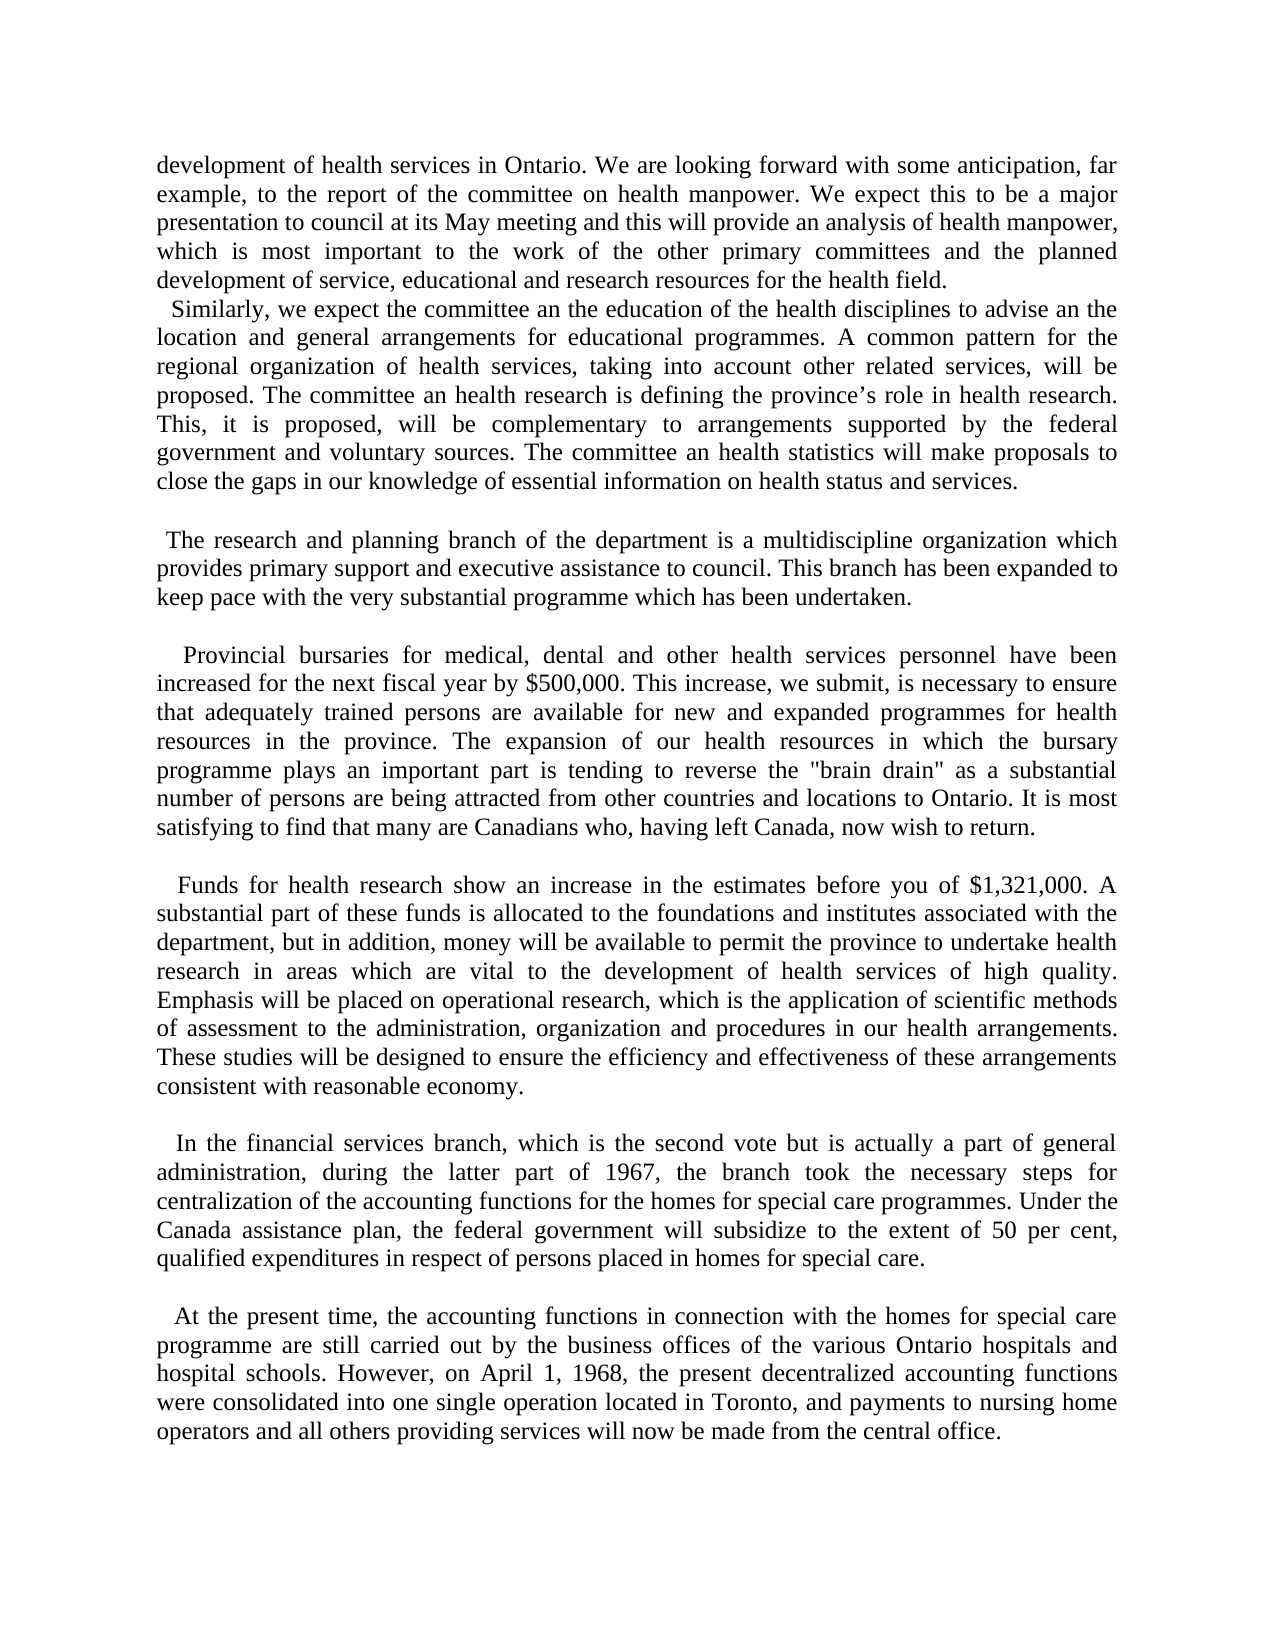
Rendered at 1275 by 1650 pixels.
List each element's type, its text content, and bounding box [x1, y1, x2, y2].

text The research and planning branch of the department is a multidiscipline organization which provides primary support and executive assistance to council. This branch has been expanded to keep pace with the very substantial programme which has been undertaken. [156, 525, 1118, 611]
text In the financial services branch, which is the second vote but is actually a part of general administration, during the latter part of 1967, the branch took the necessary steps for centralization of the accounting functions for the homes for special care programmes. Under the Canada assistance plan, the federal government will subsidize to the extent of 50 per cent, qualified expenditures in respect of persons placed in homes for special care. [156, 1128, 1118, 1272]
text Similarly, we expect the committee an the education of the health disciplines to advise an the location and general arrangements for educational programmes. A common pattern for the regional organization of health services, taking into account other related services, will be proposed. The committee an health research is defining the province’s role in health research. This, it is proposed, will be complementary to arrangements supported by the federal government and voluntary sources. The committee an health statistics will make proposals to close the gaps in our knowledge of essential information on health status and services. [156, 294, 1118, 495]
text Funds for health research show an increase in the estimates before you of $1,321,000. A substantial part of these funds is allocated to the foundations and institutes associated with the department, but in addition, money will be available to permit the province to undertake health research in areas which are vital to the development of health services of high quality. Emphasis will be placed on operational research, which is the application of scientific methods of assessment to the administration, organization and procedures in our health arrangements. These studies will be designed to ensure the efficiency and effectiveness of these arrangements consistent with reasonable economy. [156, 870, 1118, 1100]
text Provincial bursaries for medical, dental and other health services personnel have been increased for the next fiscal year by $500,000. This increase, we submit, is necessary to ensure that adequately trained persons are available for new and expanded programmes for health resources in the province. The expansion of our health resources in which the bursary programme plays an important part is tending to reverse the "brain drain" as a substantial number of persons are being attracted from other countries and locations to Ontario. It is most satisfying to find that many are Canadians who, having left Canada, now wish to return. [156, 640, 1118, 841]
text At the present time, the accounting functions in connection with the homes for special care programme are still carried out by the business offices of the various Ontario hospitals and hospital schools. However, on April 1, 1968, the present decentralized accounting functions were consolidated into one single operation located in Toronto, and payments to nursing home operators and all others providing services will now be made from the central office. [156, 1301, 1118, 1445]
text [156, 150, 1118, 294]
